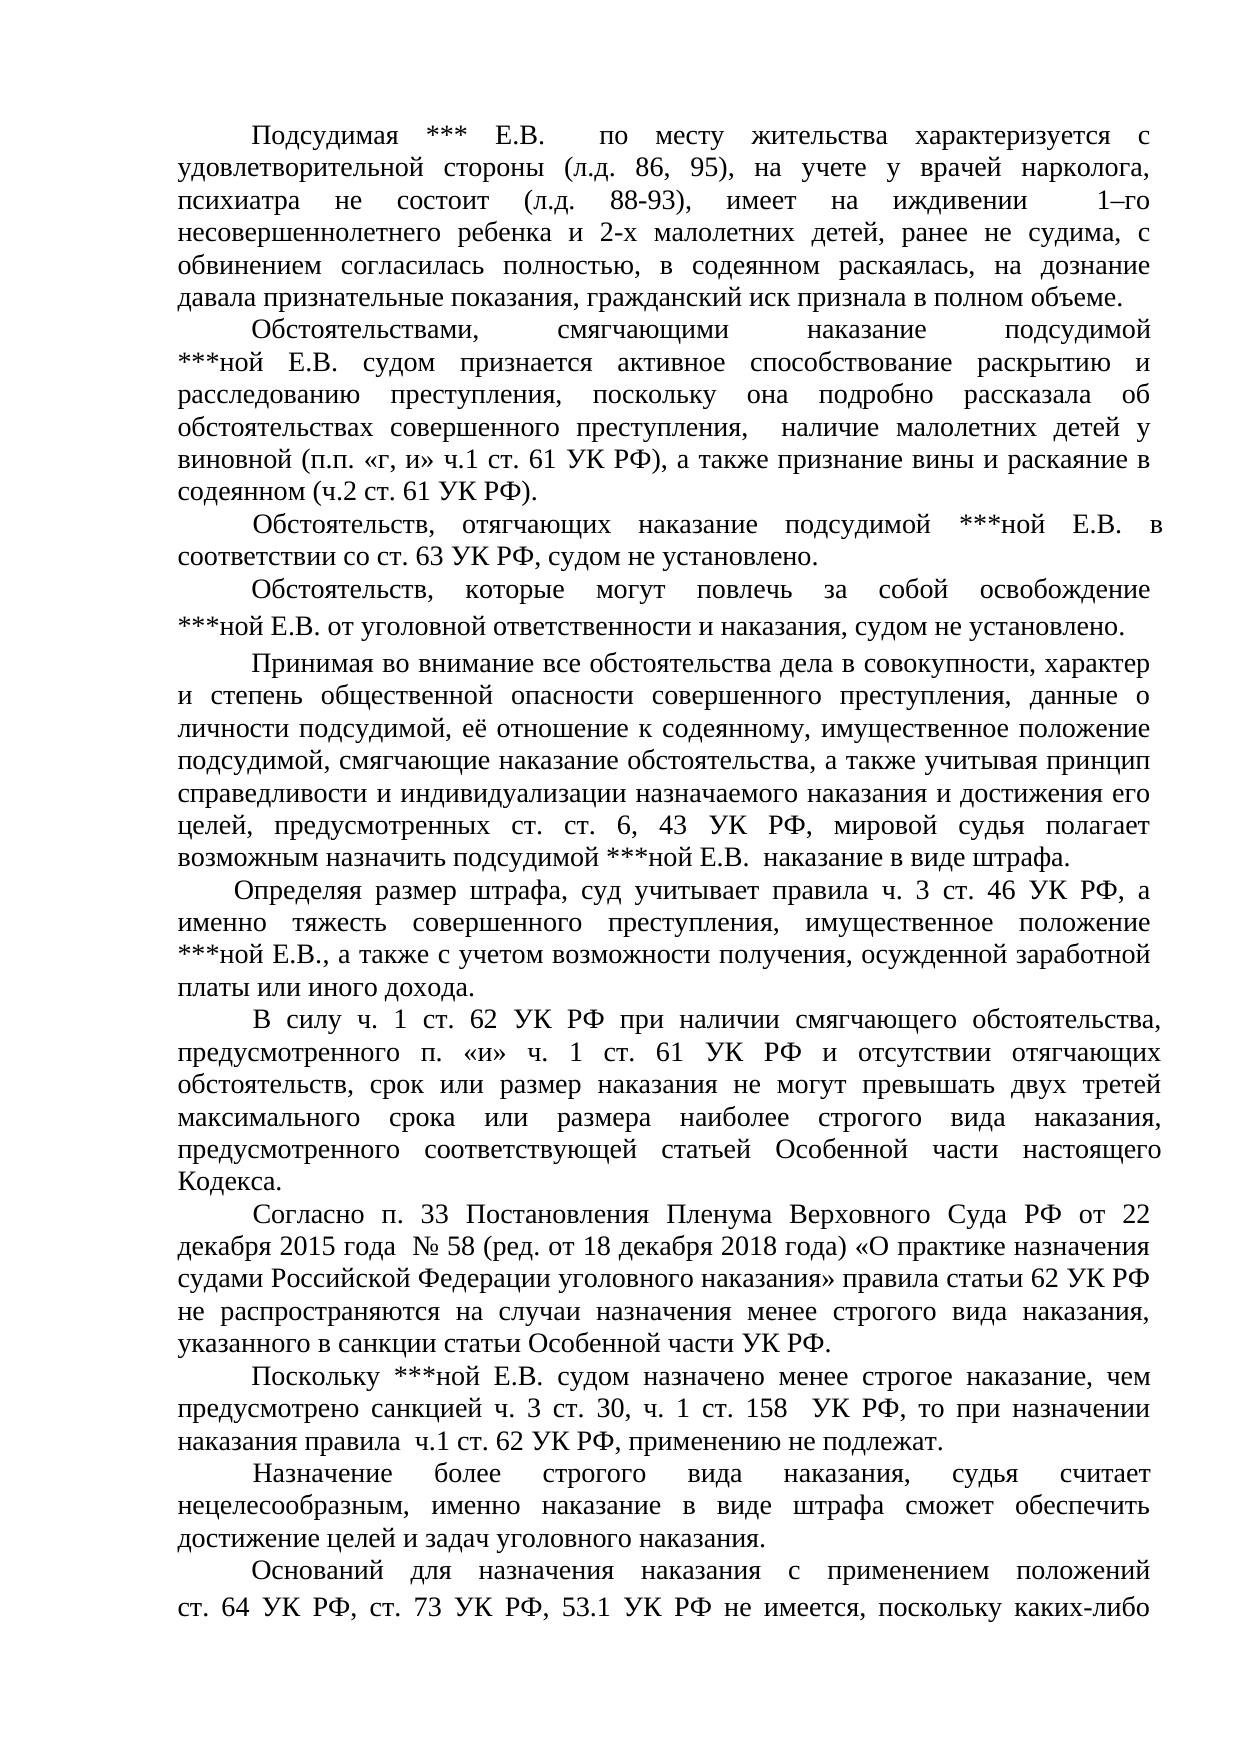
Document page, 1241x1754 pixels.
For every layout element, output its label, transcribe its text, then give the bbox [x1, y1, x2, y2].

text Назначение более строгого вида наказания, судья считает нецелесообразным, именно наказание в виде штрафа сможет обеспечить достижение целей и задач уголовного наказания. [177, 1456, 1152, 1553]
text Обстоятельствами, смягчающими наказание подсудимой ***ной Е.В. судом признается активное способствование раскрытию и расследованию преступления, поскольку она подробно рассказала об обстоятельствах совершенного преступления, наличие малолетних детей у виновной (п.п. «г, и» ч.1 ст. 61 УК РФ), а также признание вины и раскаяние в содеянном (ч.2 ст. 61 УК РФ). [177, 312, 1152, 507]
text Обстоятельств, отягчающих наказание подсудимой ***ной Е.В. в соответствии со ст. 63 УК РФ, судом не установлено. [177, 507, 1163, 572]
text Согласно п. 33 Постановления Пленума Верховного Суда РФ от 22 декабря 2015 года № 58 (ред. от 18 декабря 2018 года) «О практике назначения судами Российской Федерации уголовного наказания» правила статьи 62 УК РФ не распространяются на случаи назначения менее строгого вида наказания, указанного в санкции статьи Особенной части УК РФ. [177, 1197, 1152, 1359]
text Подсудимая *** Е.В. по месту жительства характеризуется с удовлетворительной стороны (л.д. 86, 95), на учете у врачей нарколога, психиатра не состоит (л.д. 88-93), имеет на иждивении 1–го несовершеннолетнего ребенка и 2-х малолетних детей, ранее не судима, с обвинением согласилась полностью, в содеянном раскаялась, на дознание давала признательные показания, гражданский иск признала в полном объеме. [177, 118, 1152, 312]
text Поскольку ***ной Е.В. судом назначено менее строгое наказание, чем предусмотрено санкцией ч. 3 ст. 30, ч. 1 ст. 158 УК РФ, то при назначении наказания правила ч.1 ст. 62 УК РФ, применению не подлежат. [177, 1359, 1152, 1456]
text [177, 1553, 1152, 1623]
text Определяя размер штрафа, суд учитывает правила ч. 3 ст. 46 УК РФ, а именно тяжесть совершенного преступления, имущественное положение ***ной Е.В., а также с учетом возможности получения, осужденной заработной платы или иного дохода. [177, 873, 1152, 1002]
text В силу ч. 1 ст. 62 УК РФ при наличии смягчающего обстоятельства, предусмотренного п. «и» ч. 1 ст. 61 УК РФ и отсутствии отягчающих обстоятельств, срок или размер наказания не могут превышать двух третей максимального срока или размера наиболее строгого вида наказания, предусмотренного соответствующей статьей Особенной части настоящего Кодекса. [177, 1002, 1163, 1197]
text Принимая во внимание все обстоятельства дела в совокупности, характер и степень общественной опасности совершенного преступления, данные о личности подсудимой, её отношение к содеянному, имущественное положение подсудимой, смягчающие наказание обстоятельства, а также учитывая принцип справедливости и индивидуализации назначаемого наказания и достижения его целей, предусмотренных ст. ст. 6, 43 УК РФ, мировой судья полагает возможным назначить подсудимой ***ной Е.В. наказание в виде штрафа. [177, 646, 1152, 873]
text Обстоятельств, которые могут повлечь за собой освобождение ***ной Е.В. от уголовной ответственности и наказания, судом не установлено. [177, 572, 1152, 641]
